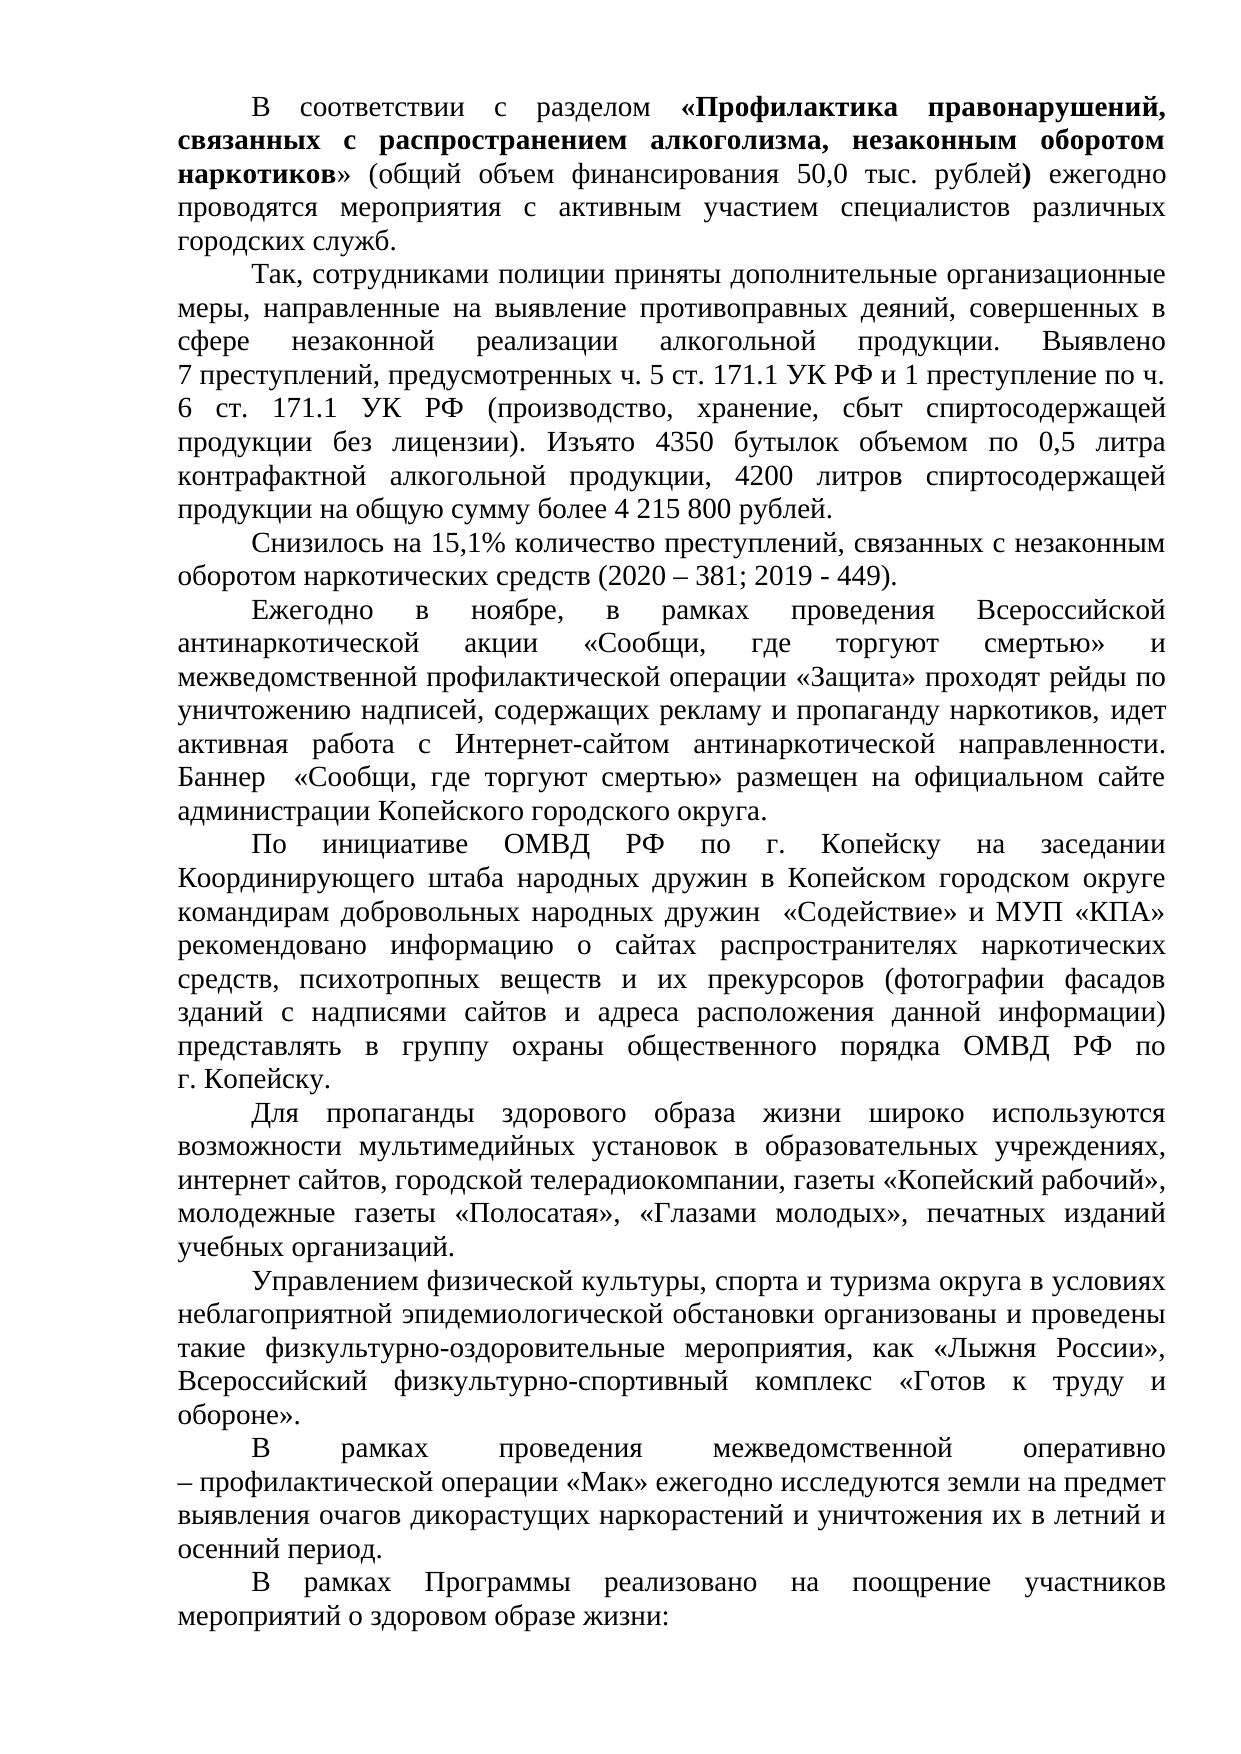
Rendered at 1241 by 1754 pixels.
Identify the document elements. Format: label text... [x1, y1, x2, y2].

text По инициативе ОМВД РФ по г. Копейску на заседании Координирующего штаба народных дружин в Копейском городском округе командирам добровольных народных дружин «Содействие» и МУП «КПА» рекомендовано информацию о сайтах распространителях наркотических средств, психотропных веществ и их прекурсоров (фотографии фасадов зданий с надписями сайтов и адреса расположения данной информации) представлять в группу охраны общественного порядка ОМВД РФ по г. Копейску. [177, 827, 1167, 1095]
text В рамках проведения межведомственной оперативно – профилактической операции «Мак» ежегодно исследуются земли на предмет выявления очагов дикорастущих наркорастений и уничтожения их в летний и осенний период. [177, 1430, 1167, 1564]
text Управлением физической культуры, спорта и туризма округа в условиях неблагоприятной эпидемиологической обстановки организованы и проведены такие физкультурно-оздоровительные мероприятия, как «Лыжня России», Всероссийский физкультурно-спортивный комплекс «Готов к труду и обороне». [177, 1263, 1167, 1430]
text В рамках Программы реализовано на поощрение участников мероприятий о здоровом образе жизни: [177, 1564, 1167, 1632]
text Снизилось на 15,1% количество преступлений, связанных с незаконным оборотом наркотических средств (2020 – 381; 2019 - 449). [177, 525, 1167, 592]
text Ежегодно в ноябре, в рамках проведения Всероссийской антинаркотической акции «Сообщи, где торгуют смертью» и межведомственной профилактической операции «Защита» проходят рейды по уничтожению надписей, содержащих рекламу и пропаганду наркотиков, идет активная работа с Интернет-сайтом антинаркотической направленности. Баннер «Сообщи, где торгуют смертью» размещен на официальном сайте администрации Копейского городского округа. [177, 592, 1167, 827]
text Для пропаганды здорового образа жизни широко используются возможности мультимедийных установок в образовательных учреждениях, интернет сайтов, городской телерадиокомпании, газеты «Копейский рабочий», молодежные газеты «Полосатая», «Глазами молодых», печатных изданий учебных организаций. [177, 1095, 1167, 1263]
text Так, сотрудниками полиции приняты дополнительные организационные меры, направленные на выявление противоправных деяний, совершенных в сфере незаконной реализации алкогольной продукции. Выявлено 7 преступлений, предусмотренных ч. 5 ст. 171.1 УК РФ и 1 преступление по ч. 6 ст. 171.1 УК РФ (производство, хранение, сбыт спиртосодержащей продукции без лицензии). Изъято 4350 бутылок объемом по 0,5 литра контрафактной алкогольной продукции, 4200 литров спиртосодержащей продукции на общую сумму более 4 215 800 рублей. [177, 256, 1167, 525]
text В соответствии с разделом «Профилактика правонарушений, связанных с распространением алкоголизма, незаконным оборотом наркотиков» (общий объем финансирования 50,0 тыс. рублей) ежегодно проводятся мероприятия с активным участием специалистов различных городских служб. [177, 89, 1167, 256]
